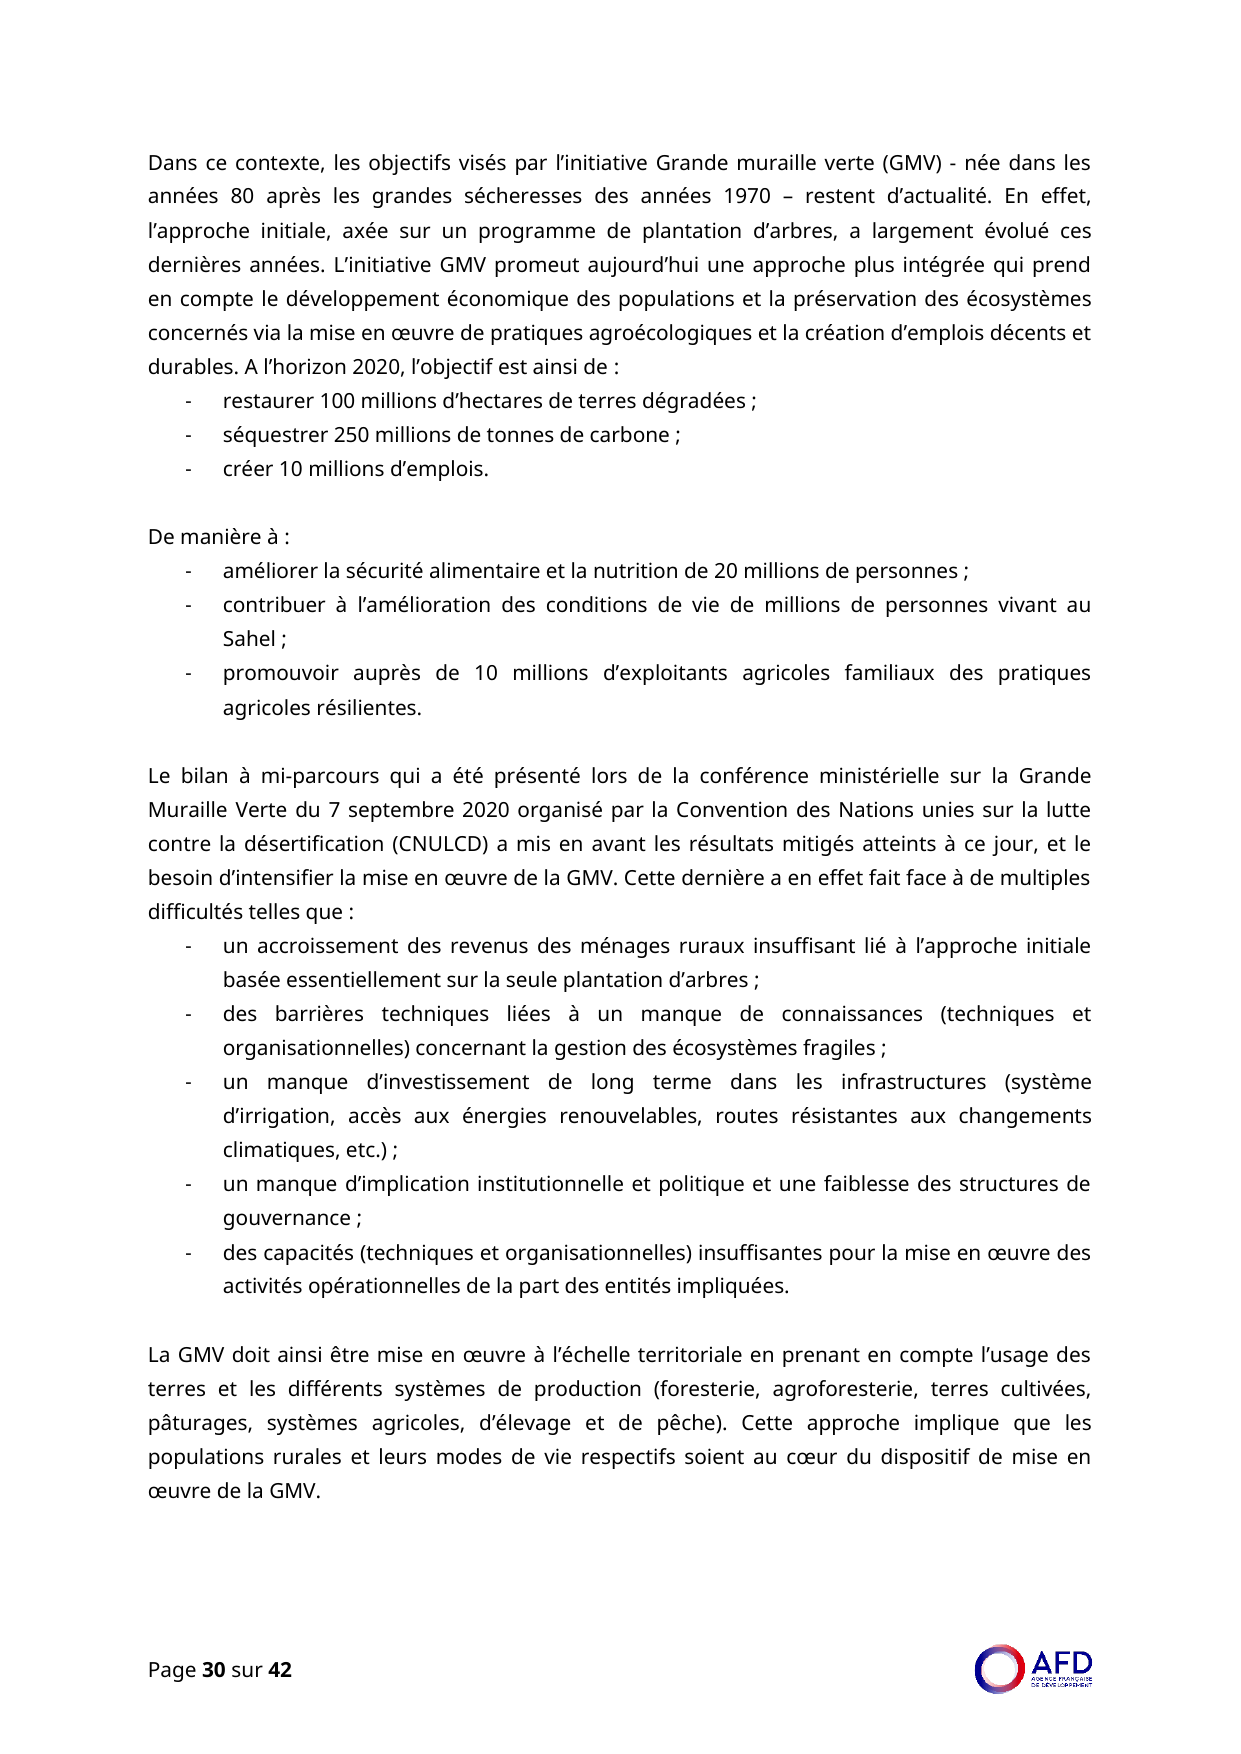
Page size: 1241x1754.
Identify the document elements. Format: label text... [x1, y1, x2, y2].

list restaurer 100 millions d’hectares de terres dégradées ; [185, 386, 1093, 414]
text De manière à : [148, 522, 1093, 551]
list améliorer la sécurité alimentaire et la nutrition de 20 millions de personnes ; [185, 556, 1093, 585]
list contribuer à l’amélioration des conditions de vie de millions de personnes vivant au Sahel ; [185, 590, 1093, 653]
list des barrières techniques liées à un manque de connaissances (techniques et organisationnelles) concernant la gestion des écosystèmes fragiles ; [185, 999, 1093, 1062]
text La GMV doit ainsi être mise en œuvre à l’échelle territoriale en prenant en compte l’usage des terres et les différents systèmes de production (foresterie, agroforesterie, terres cultivées, pâturages, systèmes agricoles, d’élevage et de pêche). Cette approche implique que les populations rurales et leurs modes de vie respectifs soient au cœur du dispositif de mise en œuvre de la GMV. [148, 1340, 1093, 1504]
picture [951, 1621, 1115, 1717]
list un manque d’investissement de long terme dans les infrastructures (système d’irrigation, accès aux énergies renouvelables, routes résistantes aux changements climatiques, etc.) ; [185, 1067, 1093, 1164]
list séquestrer 250 millions de tonnes de carbone ; [185, 420, 1093, 448]
text Le bilan à mi-parcours qui a été présenté lors de la conférence ministérielle sur la Grande Muraille Verte du 7 septembre 2020 organisé par la Convention des Nations unies sur la lutte contre la désertification (CNULCD) a mis en avant les résultats mitigés atteints à ce jour, et le besoin d’intensifier la mise en œuvre de la GMV. Cette dernière a en effet fait face à de multiples difficultés telles que : [148, 761, 1093, 925]
list promouvoir auprès de 10 millions d’exploitants agricoles familiaux des pratiques agricoles résilientes. [185, 658, 1093, 721]
text Dans ce contexte, les objectifs visés par l’initiative Grande muraille verte (GMV) - née dans les années 80 après les grandes sécheresses des années 1970 – restent d’actualité. En effet, l’approche initiale, axée sur un programme de plantation d’arbres, a largement évolué ces dernières années. L’initiative GMV promeut aujourd’hui une approche plus intégrée qui prend en compte le développement économique des populations et la préservation des écosystèmes concernés via la mise en œuvre de pratiques agroécologiques et la création d’emplois décents et durables. A l’horizon 2020, l’objectif est ainsi de : [148, 148, 1093, 380]
list un manque d’implication institutionnelle et politique et une faiblesse des structures de gouvernance ; [185, 1169, 1093, 1232]
list un accroissement des revenus des ménages ruraux insuffisant lié à l’approche initiale basée essentiellement sur la seule plantation d’arbres ; [185, 931, 1093, 993]
list des capacités (techniques et organisationnelles) insuffisantes pour la mise en œuvre des activités opérationnelles de la part des entités impliquées. [185, 1238, 1093, 1300]
list créer 10 millions d’emplois. [185, 454, 1093, 483]
